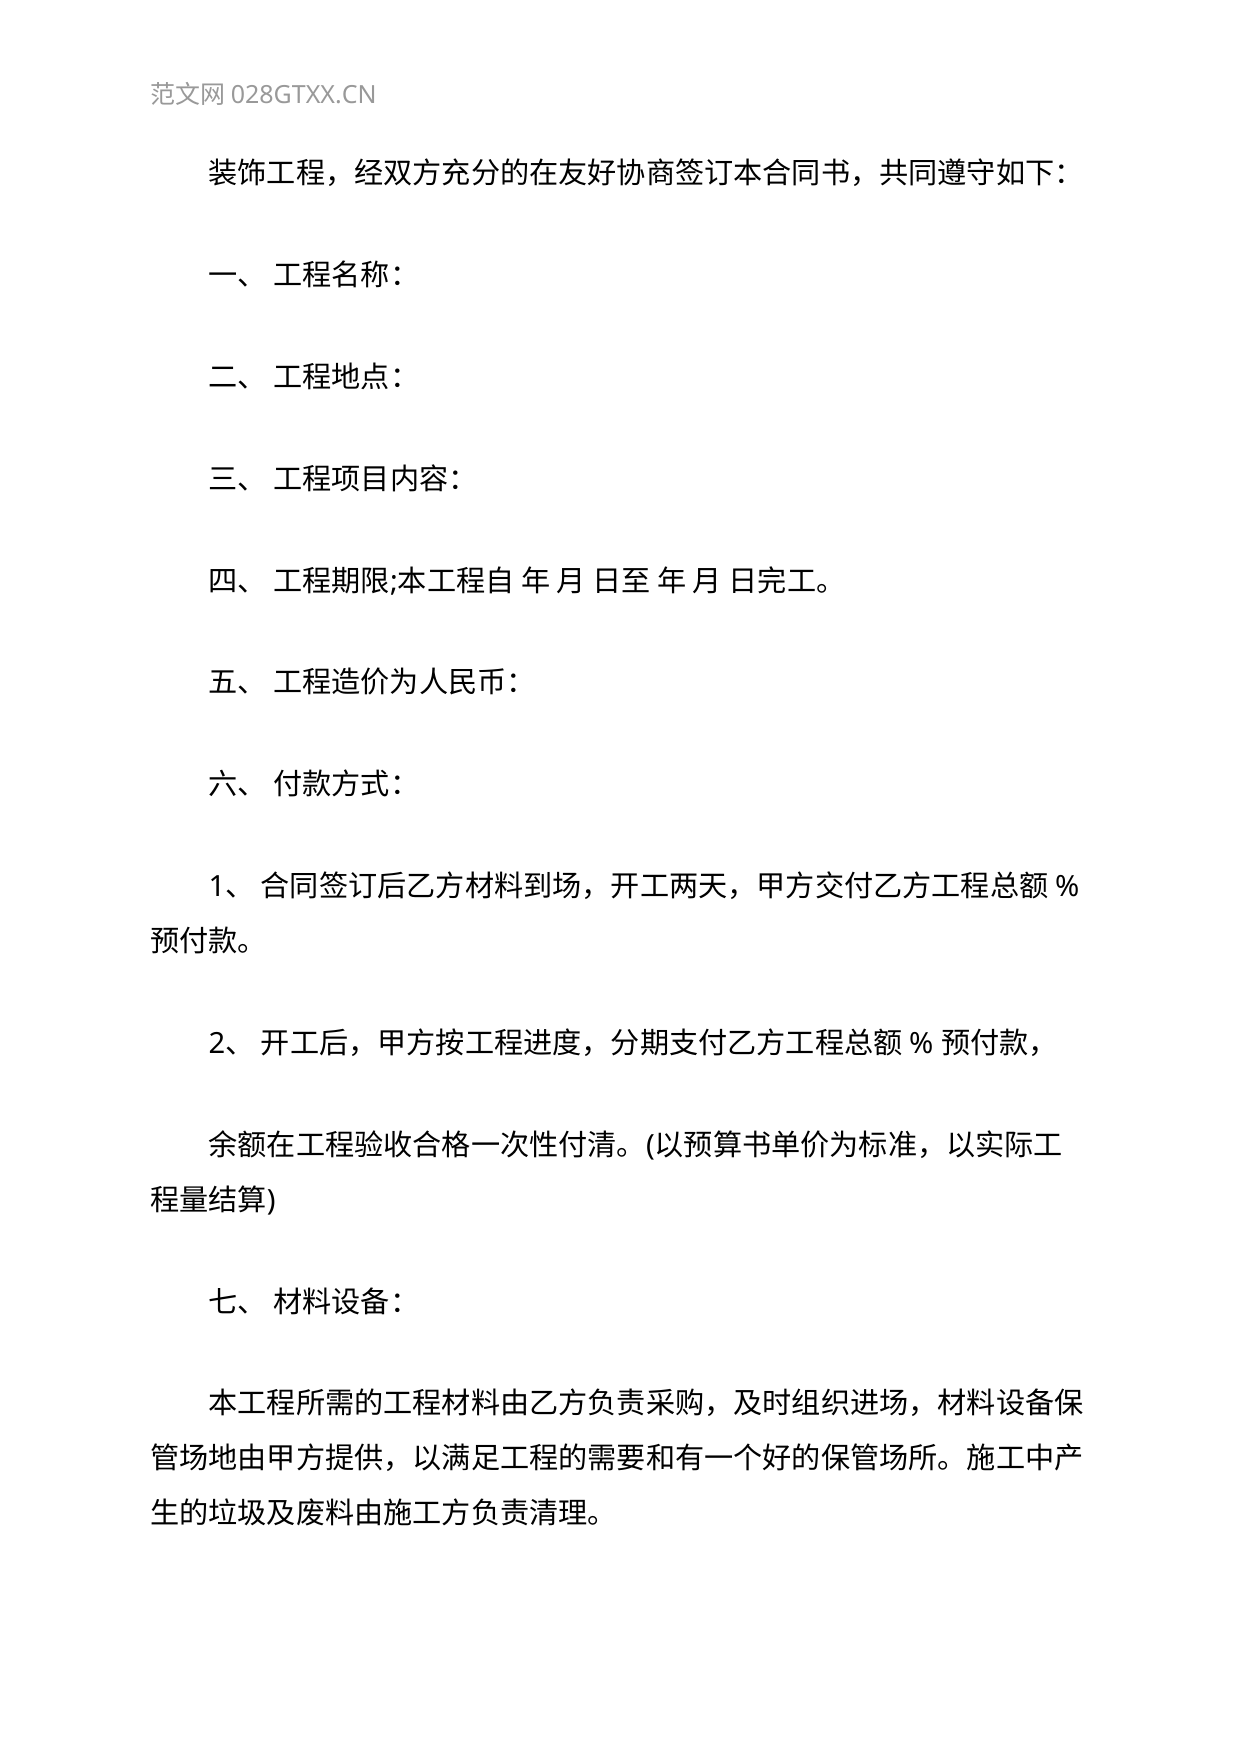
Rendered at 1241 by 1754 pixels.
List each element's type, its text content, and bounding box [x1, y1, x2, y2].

text 七、 材料设备： [150, 1278, 1090, 1321]
text 六、 付款方式： [150, 761, 1090, 803]
text 五、 工程造价为人民币： [150, 659, 1090, 701]
text 四、 工程期限;本工程自 年 月 日至 年 月 日完工。 [150, 557, 1090, 599]
text 三、 工程项目内容： [150, 455, 1090, 498]
text 1、 合同签订后乙方材料到场，开工两天，甲方交付乙方工程总额 %预付款。 [150, 863, 1090, 960]
text 装饰工程，经双方充分的在友好协商签订本合同书，共同遵守如下： [150, 150, 1090, 192]
text 本工程所需的工程材料由乙方负责采购，及时组织进场，材料设备保管场地由甲方提供，以满足工程的需要和有一个好的保管场所。施工中产生的垃圾及废料由施工方负责清理。 [150, 1380, 1090, 1532]
text 一、 工程名称： [150, 252, 1090, 294]
text 2、 开工后，甲方按工程进度，分期支付乙方工程总额 % 预付款， [150, 1019, 1090, 1062]
text 二、 工程地点： [150, 353, 1090, 396]
text 余额在工程验收合格一次性付清。(以预算书单价为标准，以实际工程量结算) [150, 1121, 1090, 1219]
